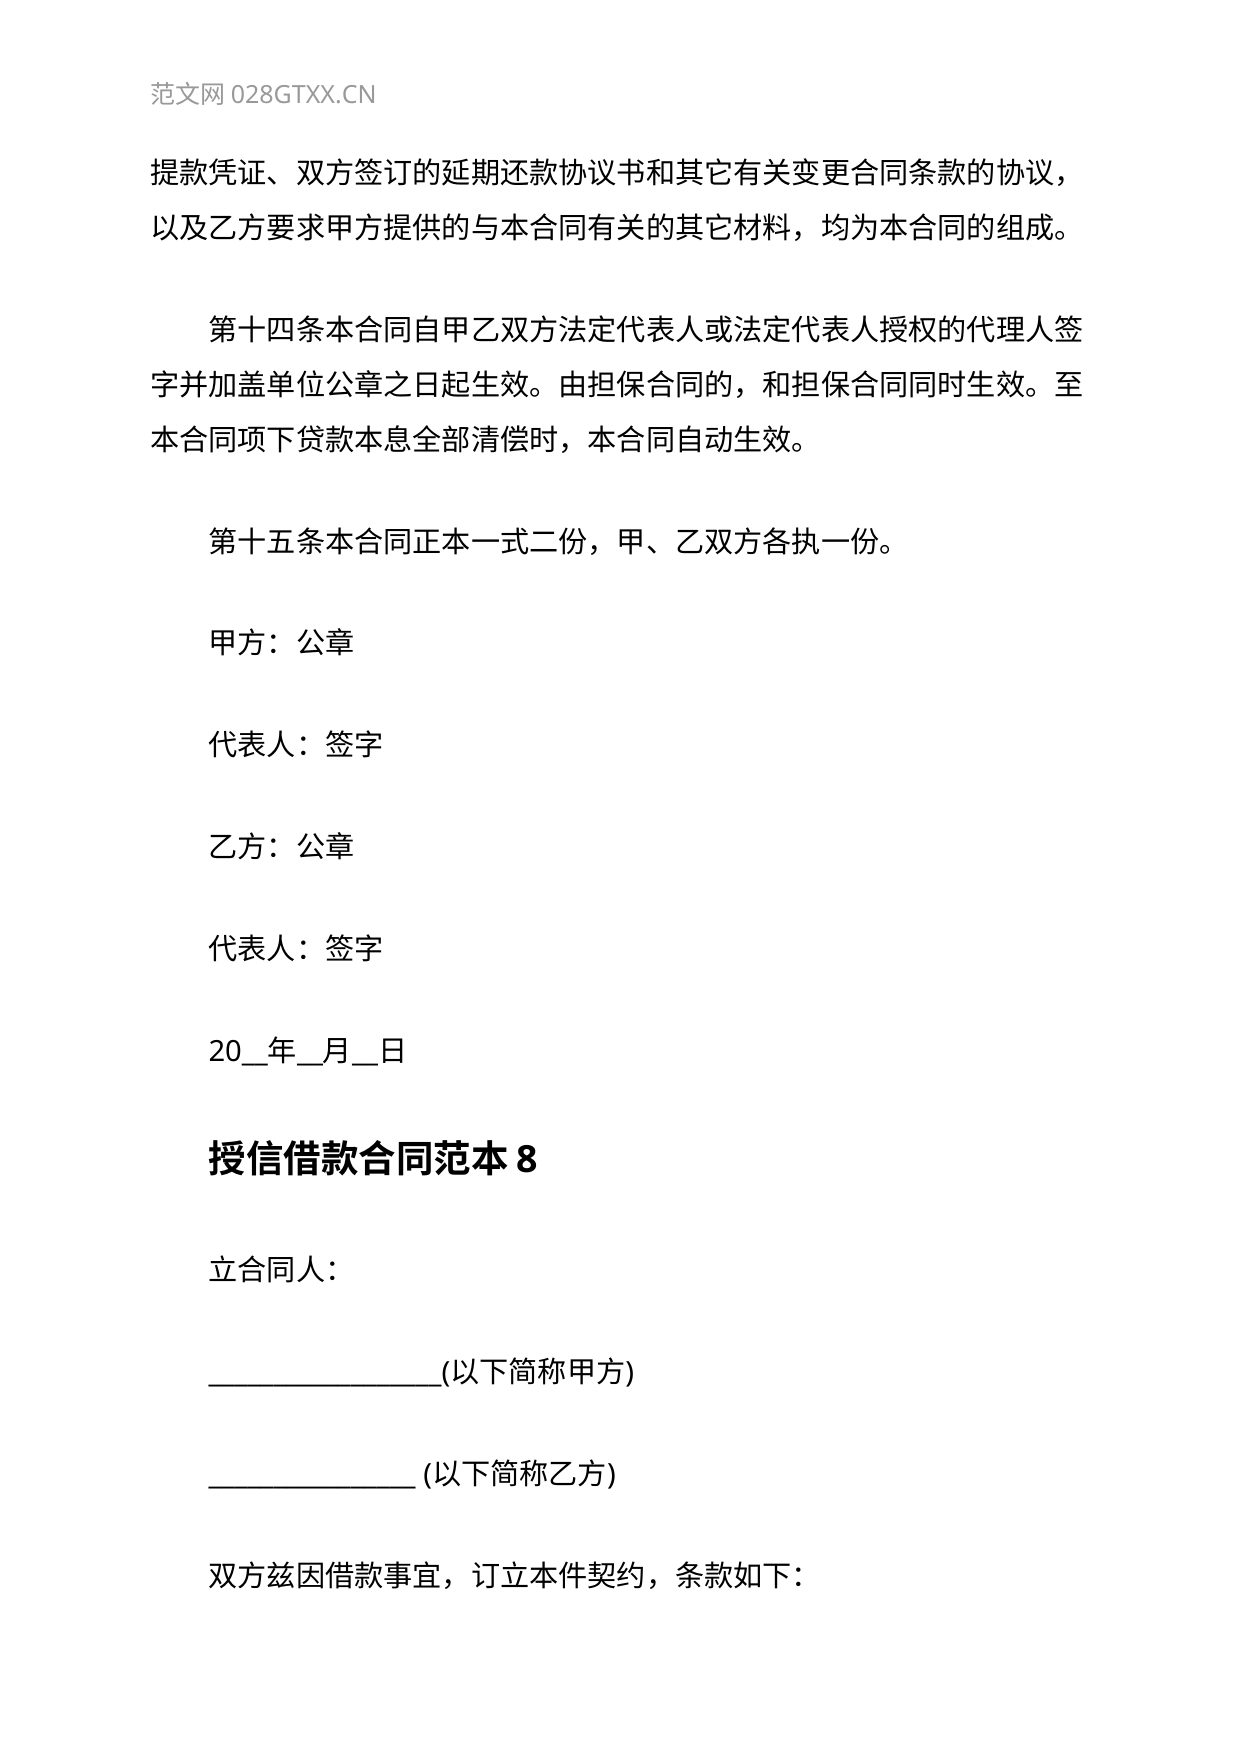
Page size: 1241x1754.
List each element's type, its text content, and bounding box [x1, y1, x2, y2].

text 代表人：签字 [150, 925, 1090, 968]
text 乙方：公章 [150, 823, 1090, 866]
text ________________ (以下简称乙方) [150, 1450, 1090, 1493]
text 立合同人： [150, 1247, 1090, 1289]
text 甲方：公章 [150, 620, 1090, 662]
text __________________(以下简称甲方) [150, 1348, 1090, 1391]
text 授信借款合同范本8 [150, 1129, 1090, 1183]
text 第十五条本合同正本一式二份，甲、乙双方各执一份。 [150, 518, 1090, 561]
text 20__年__月__日 [150, 1027, 1090, 1069]
text 代表人：签字 [150, 722, 1090, 764]
text 第十四条本合同自甲乙双方法定代表人或法定代表人授权的代理人签字并加盖单位公章之日起生效。由担保合同的，和担保合同同时生效。至本合同项下贷款本息全部清偿时，本合同自动生效。 [150, 307, 1090, 459]
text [150, 150, 1090, 247]
text 双方兹因借款事宜，订立本件契约，条款如下： [150, 1552, 1090, 1595]
